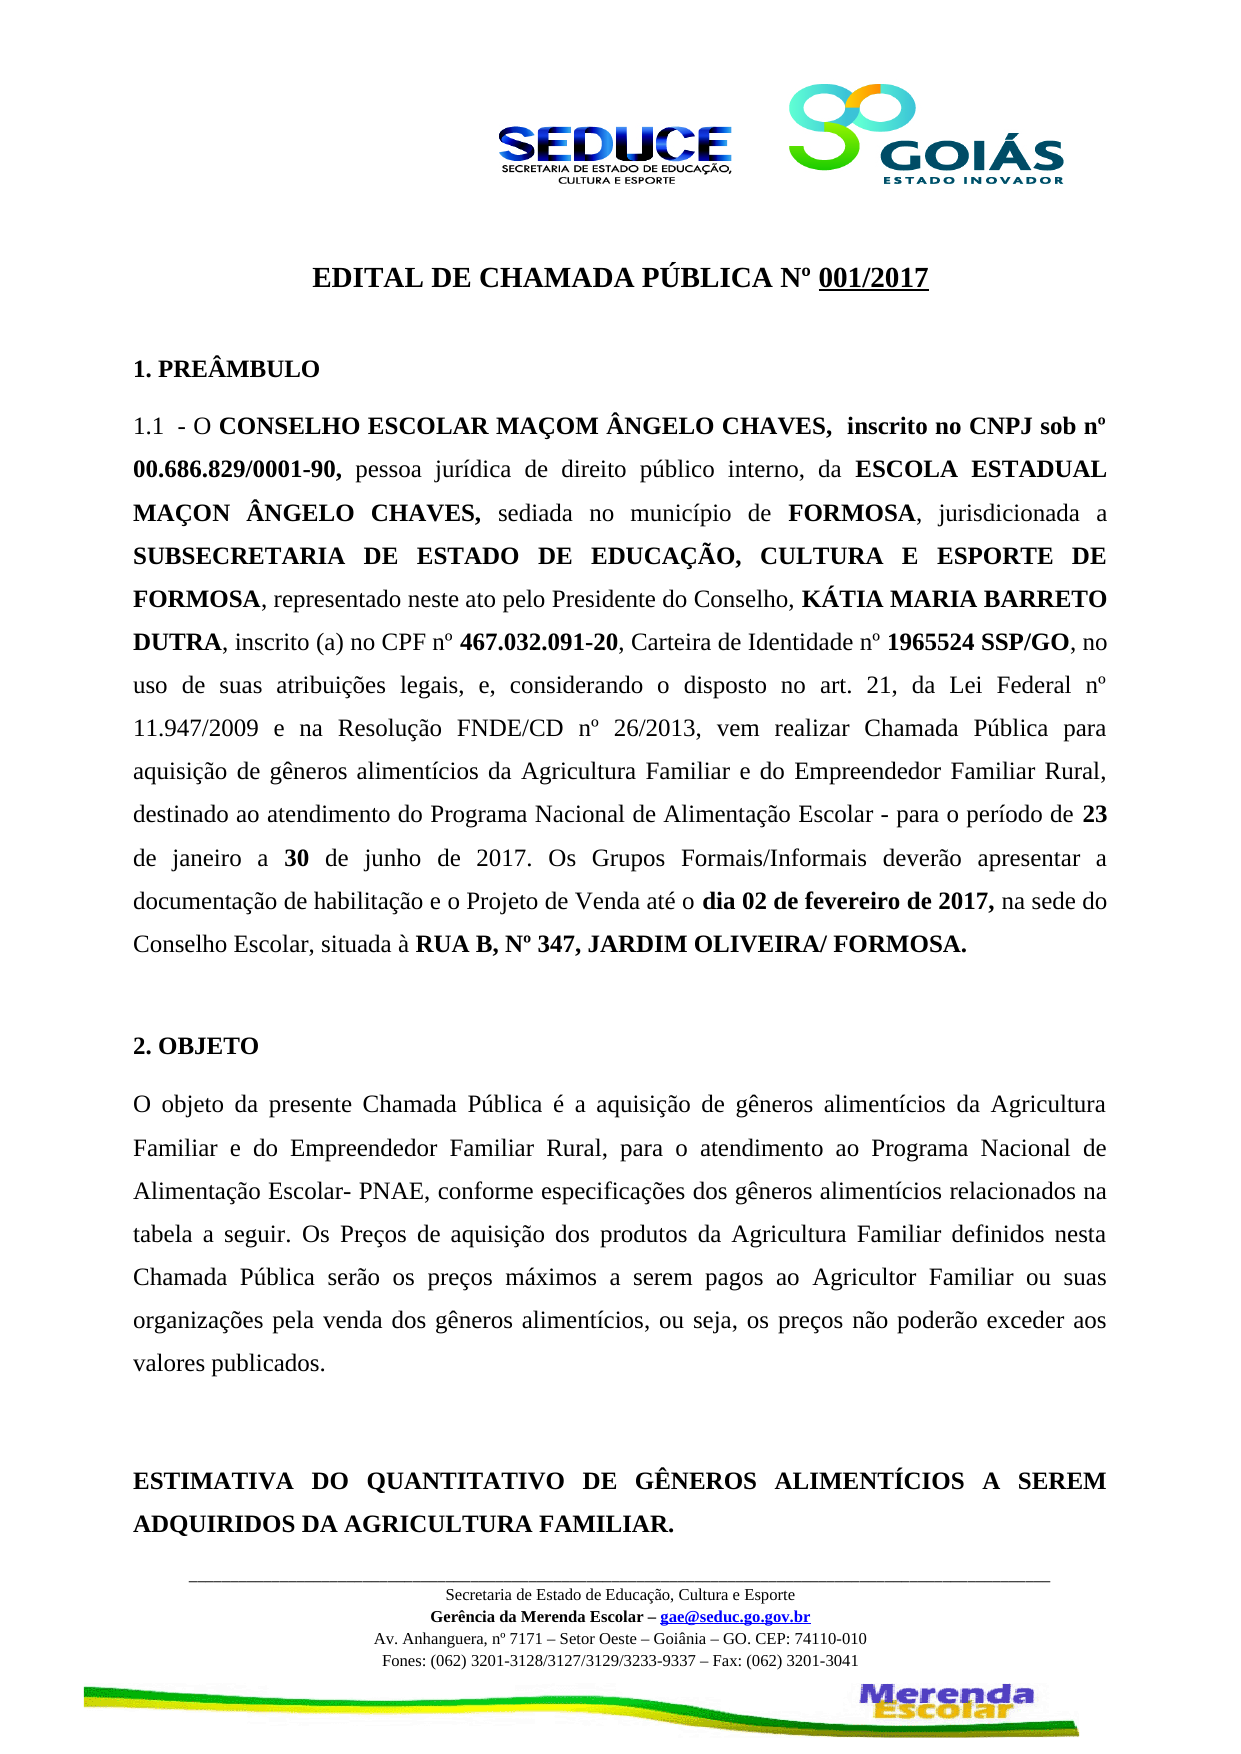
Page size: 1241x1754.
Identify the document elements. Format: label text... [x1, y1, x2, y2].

list - O CONSELHO ESCOLAR MAÇOM ÂNGELO CHAVES, inscrito no CNPJ sob nº 00.686.829/0001-90, pessoa jurídica de direito público interno, da ESCOLA ESTADUAL MAÇON ÂNGELO CHAVES, sediada no município de FORMOSA, jurisdicionada a SUBSECRETARIA DE ESTADO DE EDUCAÇÃO, CULTURA E ESPORTE DE FORMOSA, representado neste ato pelo Presidente do Conselho, KÁTIA MARIA BARRETO DUTRA, inscrito (a) no CPF nº 467.032.091-20, Carteira de Identidade nº 1965524 SSP/GO, no uso de suas atribuições legais, e, considerando o disposto no art. 21, da Lei Federal nº 11.947/2009 e na Resolução FNDE/CD nº 26/2013, vem realizar Chamada Pública para aquisição de gêneros alimentícios da Agricultura Familiar e do Empreendedor Familiar Rural, destinado ao atendimento do Programa Nacional de Alimentação Escolar - para o período de 23 de janeiro a 30 de junho de 2017. Os Grupos Formais/Informais deverão apresentar a documentação de habilitação e o Projeto de Venda até o dia 02 de fevereiro de 2017, na sede do Conselho Escolar, situada à RUA B, Nº 347, JARDIM OLIVEIRA/ FORMOSA. [133, 411, 1107, 958]
text 2. OBJETO [133, 1031, 1107, 1059]
text EDITAL DE CHAMADA PÚBLICA Nº 001/2017 [133, 260, 1107, 294]
text 1. PREÂMBULO [133, 354, 1107, 383]
picture [477, 73, 1108, 212]
text ESTIMATIVA DO QUANTITATIVO DE GÊNEROS ALIMENTÍCIOS A SEREM ADQUIRIDOS DA AGRICULTURA FAMILIAR. [133, 1466, 1107, 1538]
text O objeto da presente Chamada Pública é a aquisição de gêneros alimentícios da Agricultura Familiar e do Empreendedor Familiar Rural, para o atendimento ao Programa Nacional de Alimentação Escolar- PNAE, conforme especificações dos gêneros alimentícios relacionados na tabela a seguir. Os Preços de aquisição dos produtos da Agricultura Familiar definidos nesta Chamada Pública serão os preços máximos a serem pagos ao Agricultor Familiar ou suas organizações pela venda dos gêneros alimentícios, ou seja, os preços não poderão exceder aos valores publicados. [133, 1089, 1107, 1377]
